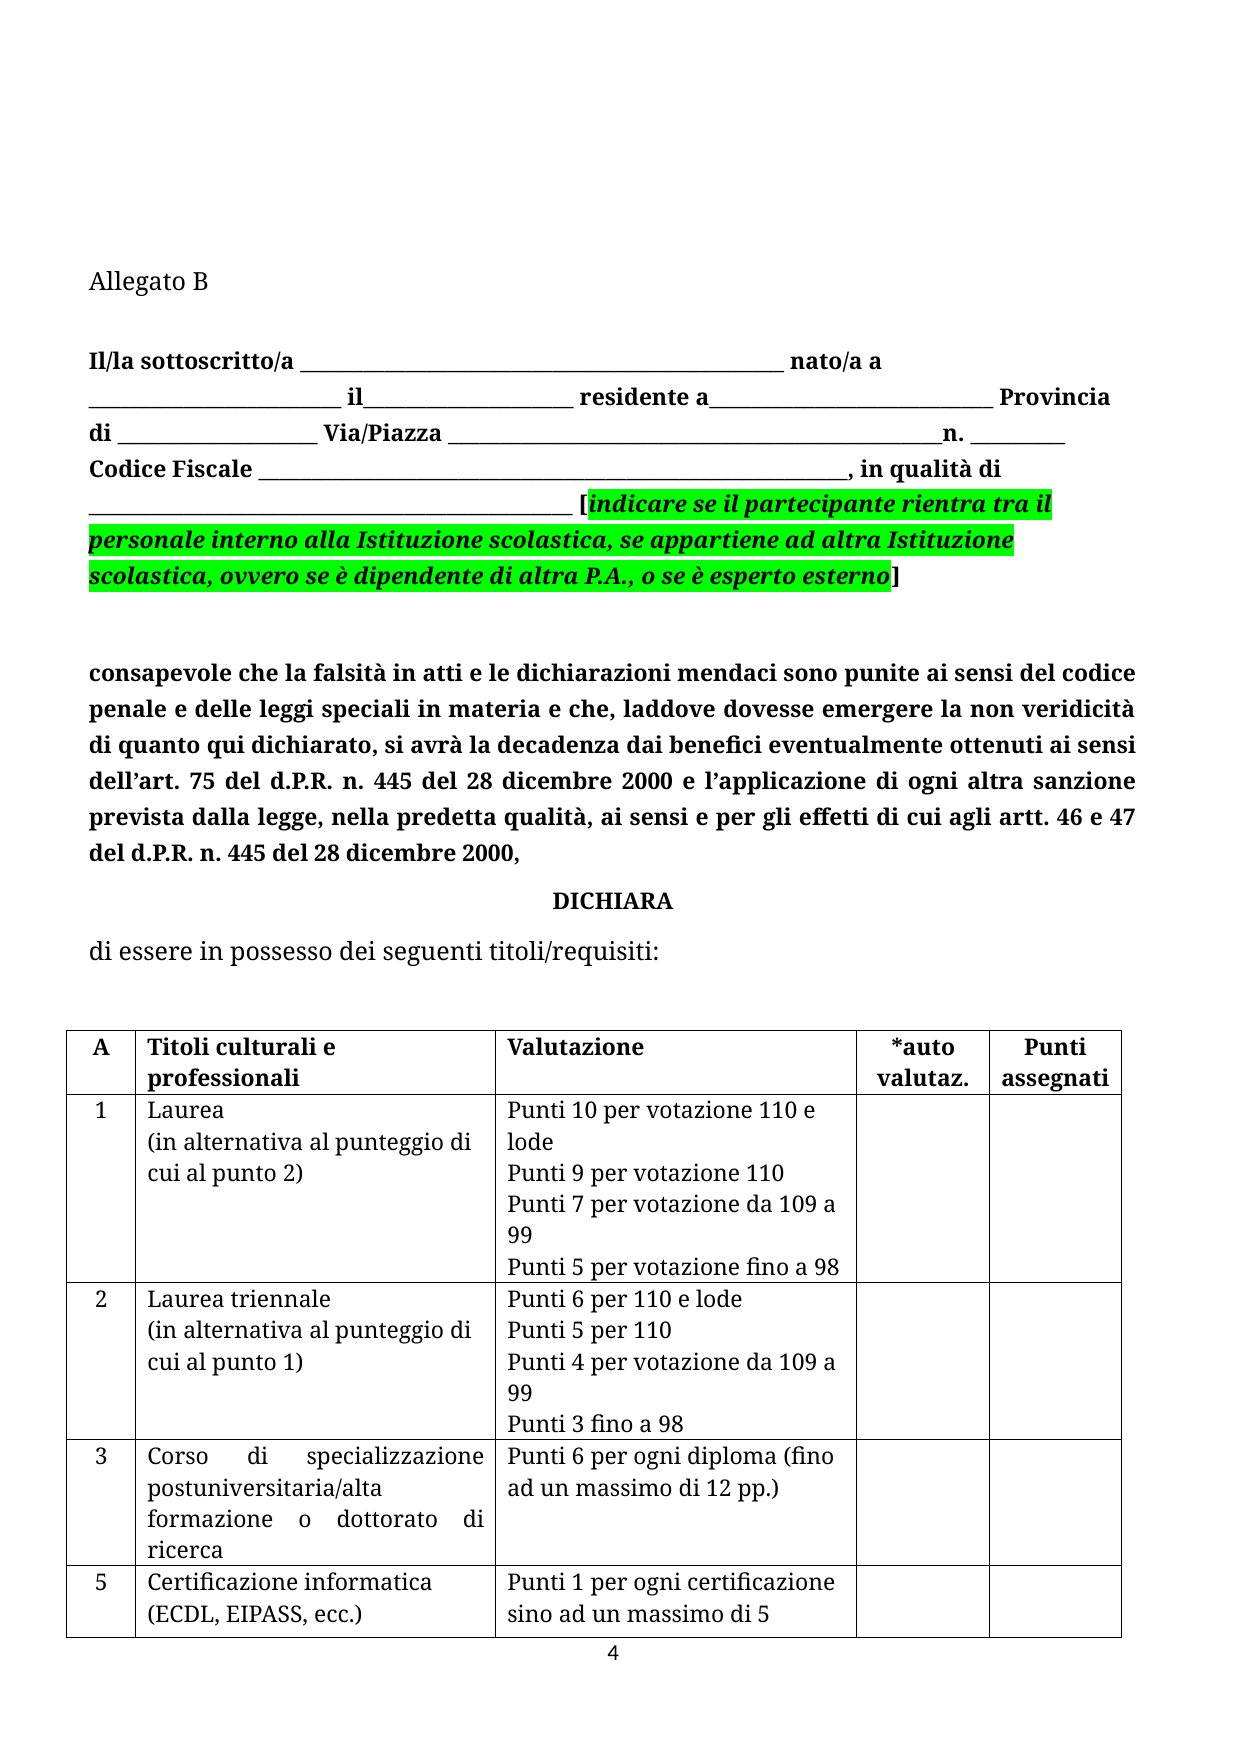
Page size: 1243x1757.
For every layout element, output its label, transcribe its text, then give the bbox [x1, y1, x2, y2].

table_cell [136, 1566, 495, 1637]
table_cell 1 [67, 1095, 135, 1282]
table_cell Laurea (in alternativa al punteggio di cui al punto 2) [136, 1095, 495, 1282]
table_cell [857, 1440, 989, 1565]
table_cell Punti 10 per votazione 110 e lode Punti 9 per votazione 110 Punti 7 per votazione da 109 a 99 Punti 5 per votazione fino a 98 [496, 1095, 856, 1282]
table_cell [496, 1566, 856, 1637]
table_cell [857, 1095, 989, 1282]
table_cell Laurea triennale (in alternativa al punteggio di cui al punto 1) [136, 1283, 495, 1439]
text di essere in possesso dei seguenti titoli/requisiti: [89, 934, 1137, 968]
table_cell [857, 1283, 989, 1439]
table_header A [67, 1031, 135, 1093]
table_cell [990, 1566, 1121, 1637]
text Il/la sottoscritto/a ______________________________________________ nato/a a ________________________ il____________________ residente a___________________________ Provincia di ___________________ Via/Piazza _______________________________________________n. _________ Codice Fiscale ________________________________________________________, in qualità di ______________________________________________ [indicare se il partecipante rientra tra il personale interno alla Istituzione scolastica, se appartiene ad altra Istituzione scolastica, ovvero se è dipendente di altra P.A., o se è esperto esterno] [89, 345, 1137, 592]
table_header *auto valutaz. [857, 1031, 989, 1093]
table_cell 5 [67, 1566, 135, 1637]
table_cell [990, 1095, 1121, 1282]
table_cell Punti 6 per 110 e lode Punti 5 per 110 Punti 4 per votazione da 109 a 99 Punti 3 fino a 98 [496, 1283, 856, 1439]
text Allegato B [89, 264, 1137, 298]
table_cell [990, 1440, 1121, 1565]
table_cell [857, 1566, 989, 1637]
table_cell Punti 6 per ogni diploma (fino ad un massimo di 12 pp.) [496, 1440, 856, 1565]
table_header Titoli culturali e professionali [136, 1031, 495, 1093]
table_cell 2 [67, 1283, 135, 1439]
table_header Punti assegnati [990, 1031, 1121, 1093]
text DICHIARA [89, 885, 1137, 917]
text consapevole che la falsità in atti e le dichiarazioni mendaci sono punite ai sensi del codice penale e delle leggi speciali in materia e che, laddove dovesse emergere la non veridicità di quanto qui dichiarato, si avrà la decadenza dai benefici eventualmente ottenuti ai sensi dell’art. 75 del d.P.R. n. 445 del 28 dicembre 2000 e l’applicazione di ogni altra sanzione prevista dalla legge, nella predetta qualità, ai sensi e per gli effetti di cui agli artt. 46 e 47 del d.P.R. n. 445 del 28 dicembre 2000, [89, 657, 1137, 868]
table_cell Corso di specializzazione postuniversitaria/alta formazione o dottorato di ricerca [136, 1440, 495, 1565]
table_header Valutazione [496, 1031, 856, 1093]
table_cell 3 [67, 1440, 135, 1565]
table_cell [990, 1283, 1121, 1439]
